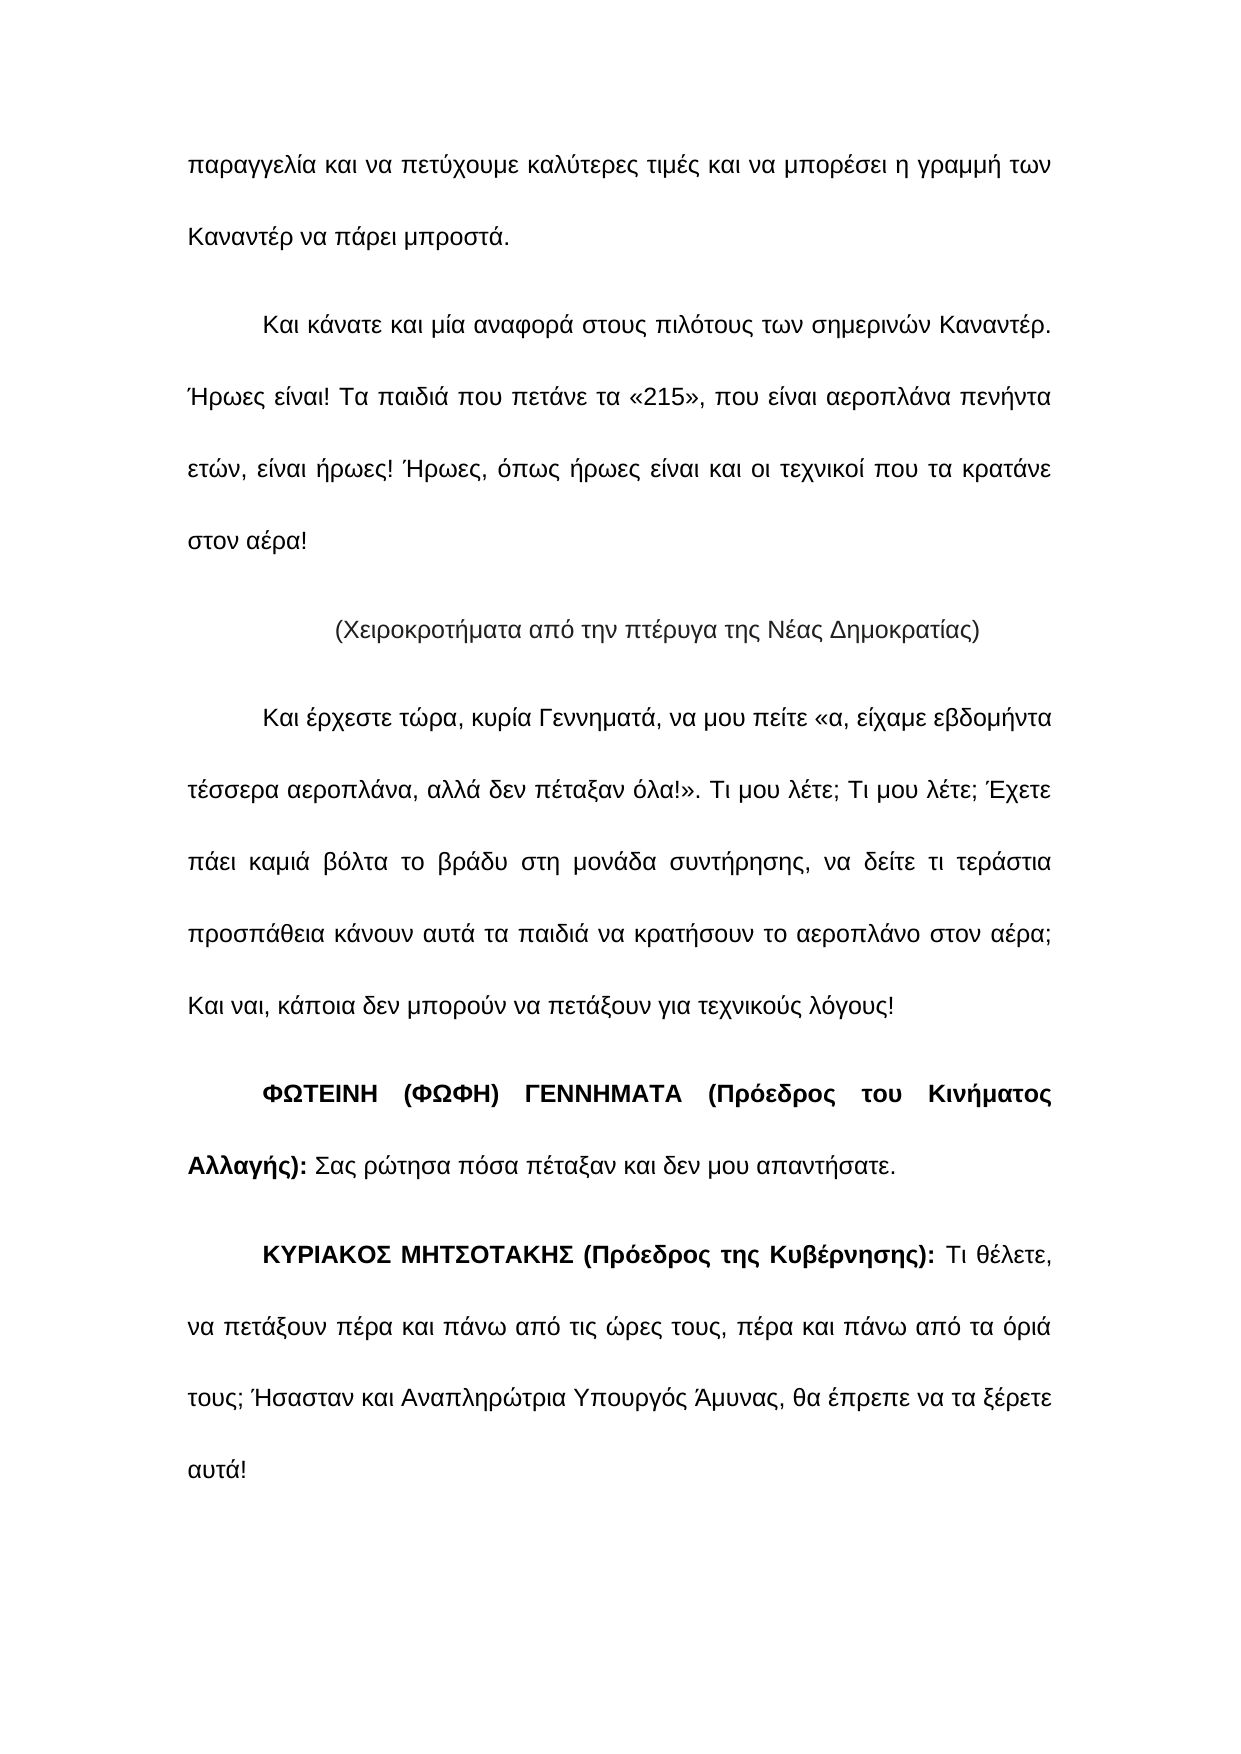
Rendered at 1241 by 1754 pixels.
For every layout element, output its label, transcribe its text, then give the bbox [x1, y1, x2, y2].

text Και κάνατε και μία αναφορά στους πιλότους των σημερινών Καναντέρ. Ήρωες είναι! Τα παιδιά που πετάνε τα «215», που είναι αεροπλάνα πενήντα ετών, είναι ήρωες! Ήρωες, όπως ήρωες είναι και οι τεχνικοί που τα κρατάνε στον αέρα! [187, 310, 1053, 555]
text Και έρχεστε τώρα, κυρία Γεννηματά, να μου πείτε «α, είχαμε εβδομήντα τέσσερα αεροπλάνα, αλλά δεν πέταξαν όλα!». Τι μου λέτε; Τι μου λέτε; Έχετε πάει καμιά βόλτα το βράδυ στη μονάδα συντήρησης, να δείτε τι τεράστια προσπάθεια κάνουν αυτά τα παιδιά να κρατήσουν το αεροπλάνο στον αέρα; Και ναι, κάποια δεν μπορούν να πετάξουν για τεχνικούς λόγους! [187, 703, 1053, 1019]
text (Χειροκροτήματα από την πτέρυγα της Νέας Δημοκρατίας) [187, 614, 1053, 643]
text ΦΩΤΕΙΝΗ (ΦΩΦΗ) ΓΕΝΝΗΜΑΤΑ (Πρόεδρος του Κινήματος Αλλαγής): Σας ρώτησα πόσα πέταξαν και δεν μου απαντήσατε. [187, 1079, 1053, 1180]
text ΚΥΡΙΑΚΟΣ ΜΗΤΣΟΤΑΚΗΣ (Πρόεδρος της Κυβέρνησης): Τι θέλετε, να πετάξουν πέρα και πάνω από τις ώρες τους, πέρα και πάνω από τα όριά τους; Ήσασταν και Αναπληρώτρια Υπουργός Άμυνας, θα έπρεπε να τα ξέρετε αυτά! [187, 1239, 1053, 1484]
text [187, 150, 1053, 251]
